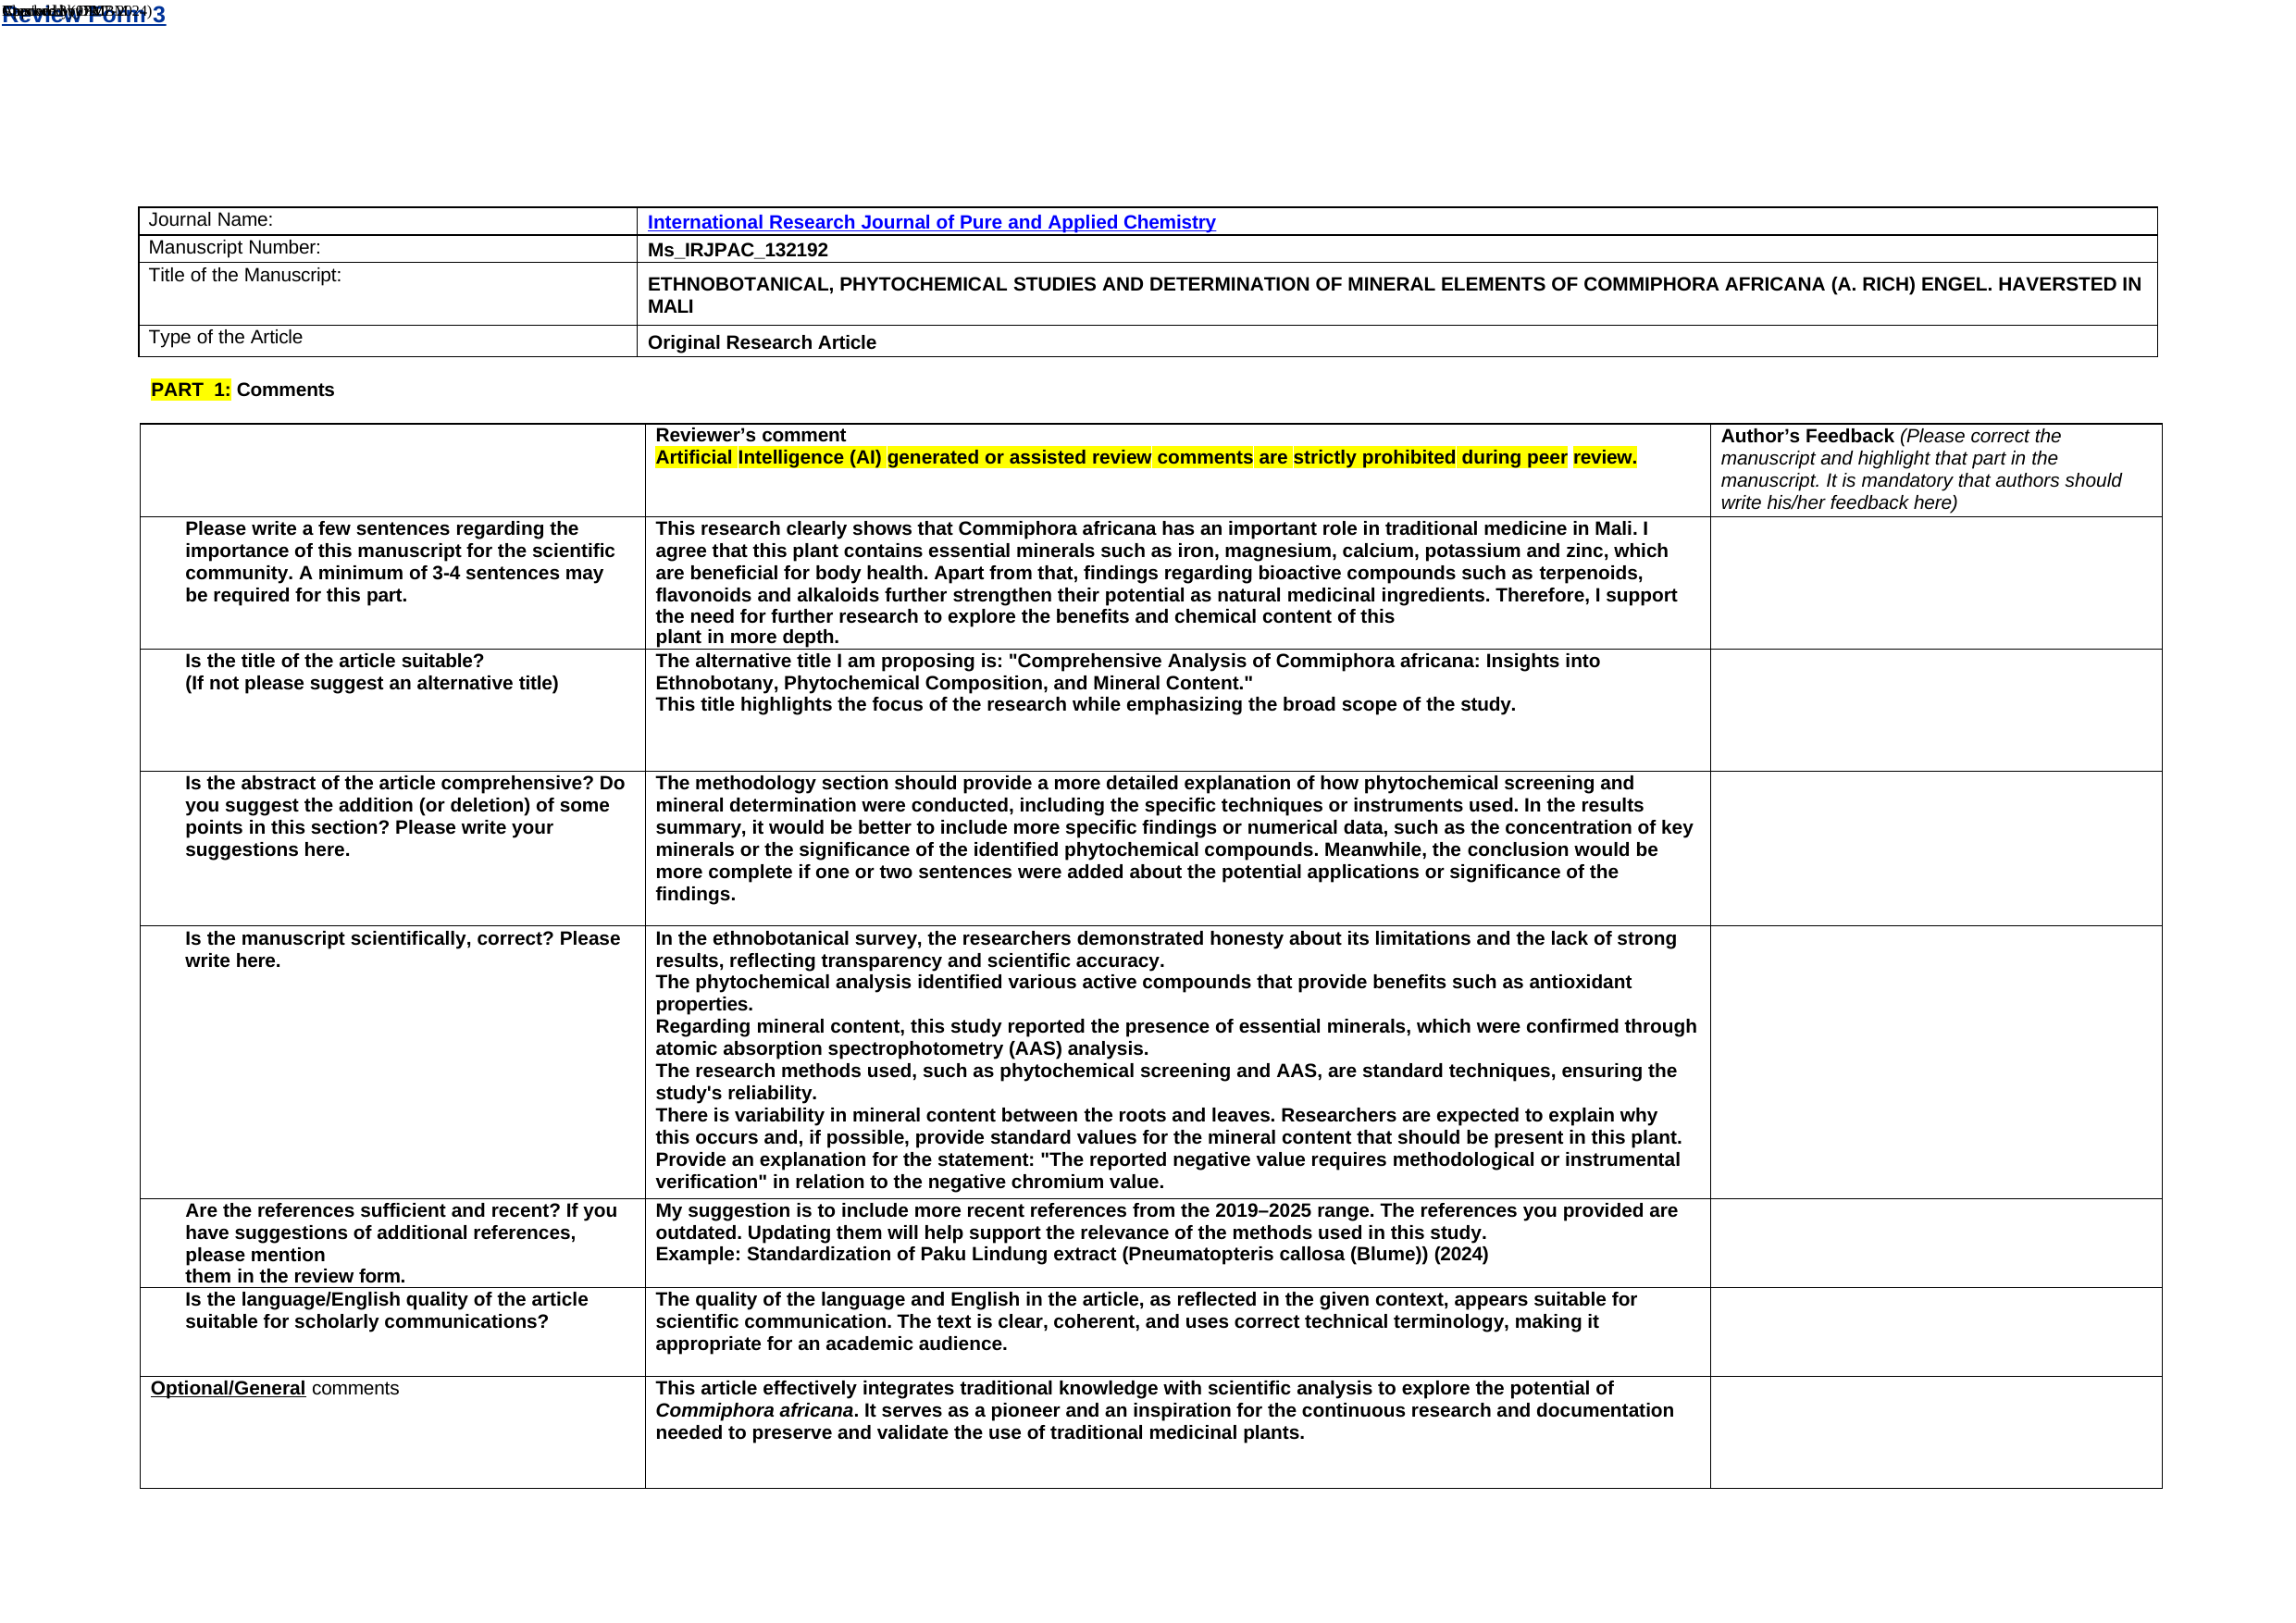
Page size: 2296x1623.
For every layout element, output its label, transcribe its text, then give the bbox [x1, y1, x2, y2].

table_cell Type of the Article [140, 326, 637, 356]
table_cell [141, 425, 645, 515]
table_cell Manuscript Number: [140, 236, 637, 262]
table_header Journal Name: [140, 208, 637, 234]
table_cell Please write a few sentences regarding the importance of this manuscript for the scientific community. A minimum of 3-4 sentences may be required for this part. [141, 517, 645, 649]
table_cell [1711, 1199, 2162, 1287]
table_cell [1711, 650, 2162, 771]
table_cell Is the language/English quality of the article suitable for scholarly communications? [141, 1288, 645, 1376]
table_cell The methodology section should provide a more detailed explanation of how phytochemical screening and mineral determination were conducted, including the specific techniques or instruments used. In the results summary, it would be better to include more specific findings or numerical data, such as the concentration of key minerals or the significance of the identified phytochemical compounds. Meanwhile, the conclusion would be more complete if one or two sentences were added about the potential applications or significance of the findings. [646, 772, 1710, 925]
table_cell Is the manuscript scientifically, correct? Please write here. [141, 926, 645, 1197]
table_cell Is the title of the article suitable? (If not please suggest an alternative title) [141, 650, 645, 771]
table_cell [1711, 1377, 2162, 1487]
table_header International Research Journal of Pure and Applied Chemistry [638, 208, 2157, 234]
table_cell This article effectively integrates traditional knowledge with scientific analysis to explore the potential of Commiphora africana. It serves as a pioneer and an inspiration for the continuous research and documentation needed to preserve and validate the use of traditional medicinal plants. [646, 1377, 1710, 1487]
table_cell Author’s Feedback (Please correct the manuscript and highlight that part in the manuscript. It is mandatory that authors should write his/her feedback here) [1711, 425, 2162, 515]
table_cell Original Research Article [638, 326, 2157, 356]
table_cell My suggestion is to include more recent references from the 2019–2025 range. The references you provided are outdated. Updating them will help support the relevance of the methods used in this study. Example: Standardization of Paku Lindung extract (Pneumatopteris callosa (Blume)) (2024) [646, 1199, 1710, 1287]
table_cell Title of the Manuscript: [140, 263, 637, 325]
table_header PART 1: Comments [141, 379, 2162, 423]
table_cell The quality of the language and English in the article, as reflected in the given context, appears suitable for scientific communication. The text is clear, coherent, and uses correct technical terminology, making it appropriate for an academic audience. [646, 1288, 1710, 1376]
table_cell This research clearly shows that Commiphora africana has an important role in traditional medicine in Mali. I agree that this plant contains essential minerals such as iron, magnesium, calcium, potassium and zinc, which are beneficial for body health. Apart from that, findings regarding bioactive compounds such as terpenoids, flavonoids and alkaloids further strengthen their potential as natural medicinal ingredients. Therefore, I support the need for further research to explore the benefits and chemical content of this plant in more depth. [646, 517, 1710, 649]
table_cell In the ethnobotanical survey, the researchers demonstrated honesty about its limitations and the lack of strong results, reflecting transparency and scientific accuracy. The phytochemical analysis identified various active compounds that provide benefits such as antioxidant properties. Regarding mineral content, this study reported the presence of essential minerals, which were confirmed through atomic absorption spectrophotometry (AAS) analysis. The research methods used, such as phytochemical screening and AAS, are standard techniques, ensuring the study's reliability. There is variability in mineral content between the roots and leaves. Researchers are expected to explain why this occurs and, if possible, provide standard values for the mineral content that should be present in this plant. Provide an explanation for the statement: "The reported negative value requires methodological or instrumental verification" in relation to the negative chromium value. [646, 926, 1710, 1197]
table_cell Is the abstract of the article comprehensive? Do you suggest the addition (or deletion) of some points in this section? Please write your suggestions here. [141, 772, 645, 925]
table_cell The alternative title I am proposing is: "Comprehensive Analysis of Commiphora africana: Insights into Ethnobotany, Phytochemical Composition, and Mineral Content." This title highlights the focus of the research while emphasizing the broad scope of the study. [646, 650, 1710, 771]
table_cell Reviewer’s comment Artificial Intelligence (AI) generated or assisted review comments are strictly prohibited during peer review. [646, 425, 1710, 515]
table_cell Are the references sufficient and recent? If you have suggestions of additional references, please mention them in the review form. [141, 1199, 645, 1287]
table_cell [1711, 1288, 2162, 1376]
table_cell [1711, 926, 2162, 1197]
table_cell ETHNOBOTANICAL, PHYTOCHEMICAL STUDIES AND DETERMINATION OF MINERAL ELEMENTS OF COMMIPHORA AFRICANA (A. RICH) ENGEL. HAVERSTED IN MALI [638, 263, 2157, 325]
table_cell Optional/General comments [141, 1377, 645, 1487]
table_cell Ms_IRJPAC_132192 [638, 236, 2157, 262]
table_cell [1711, 772, 2162, 925]
table_cell [1711, 517, 2162, 649]
